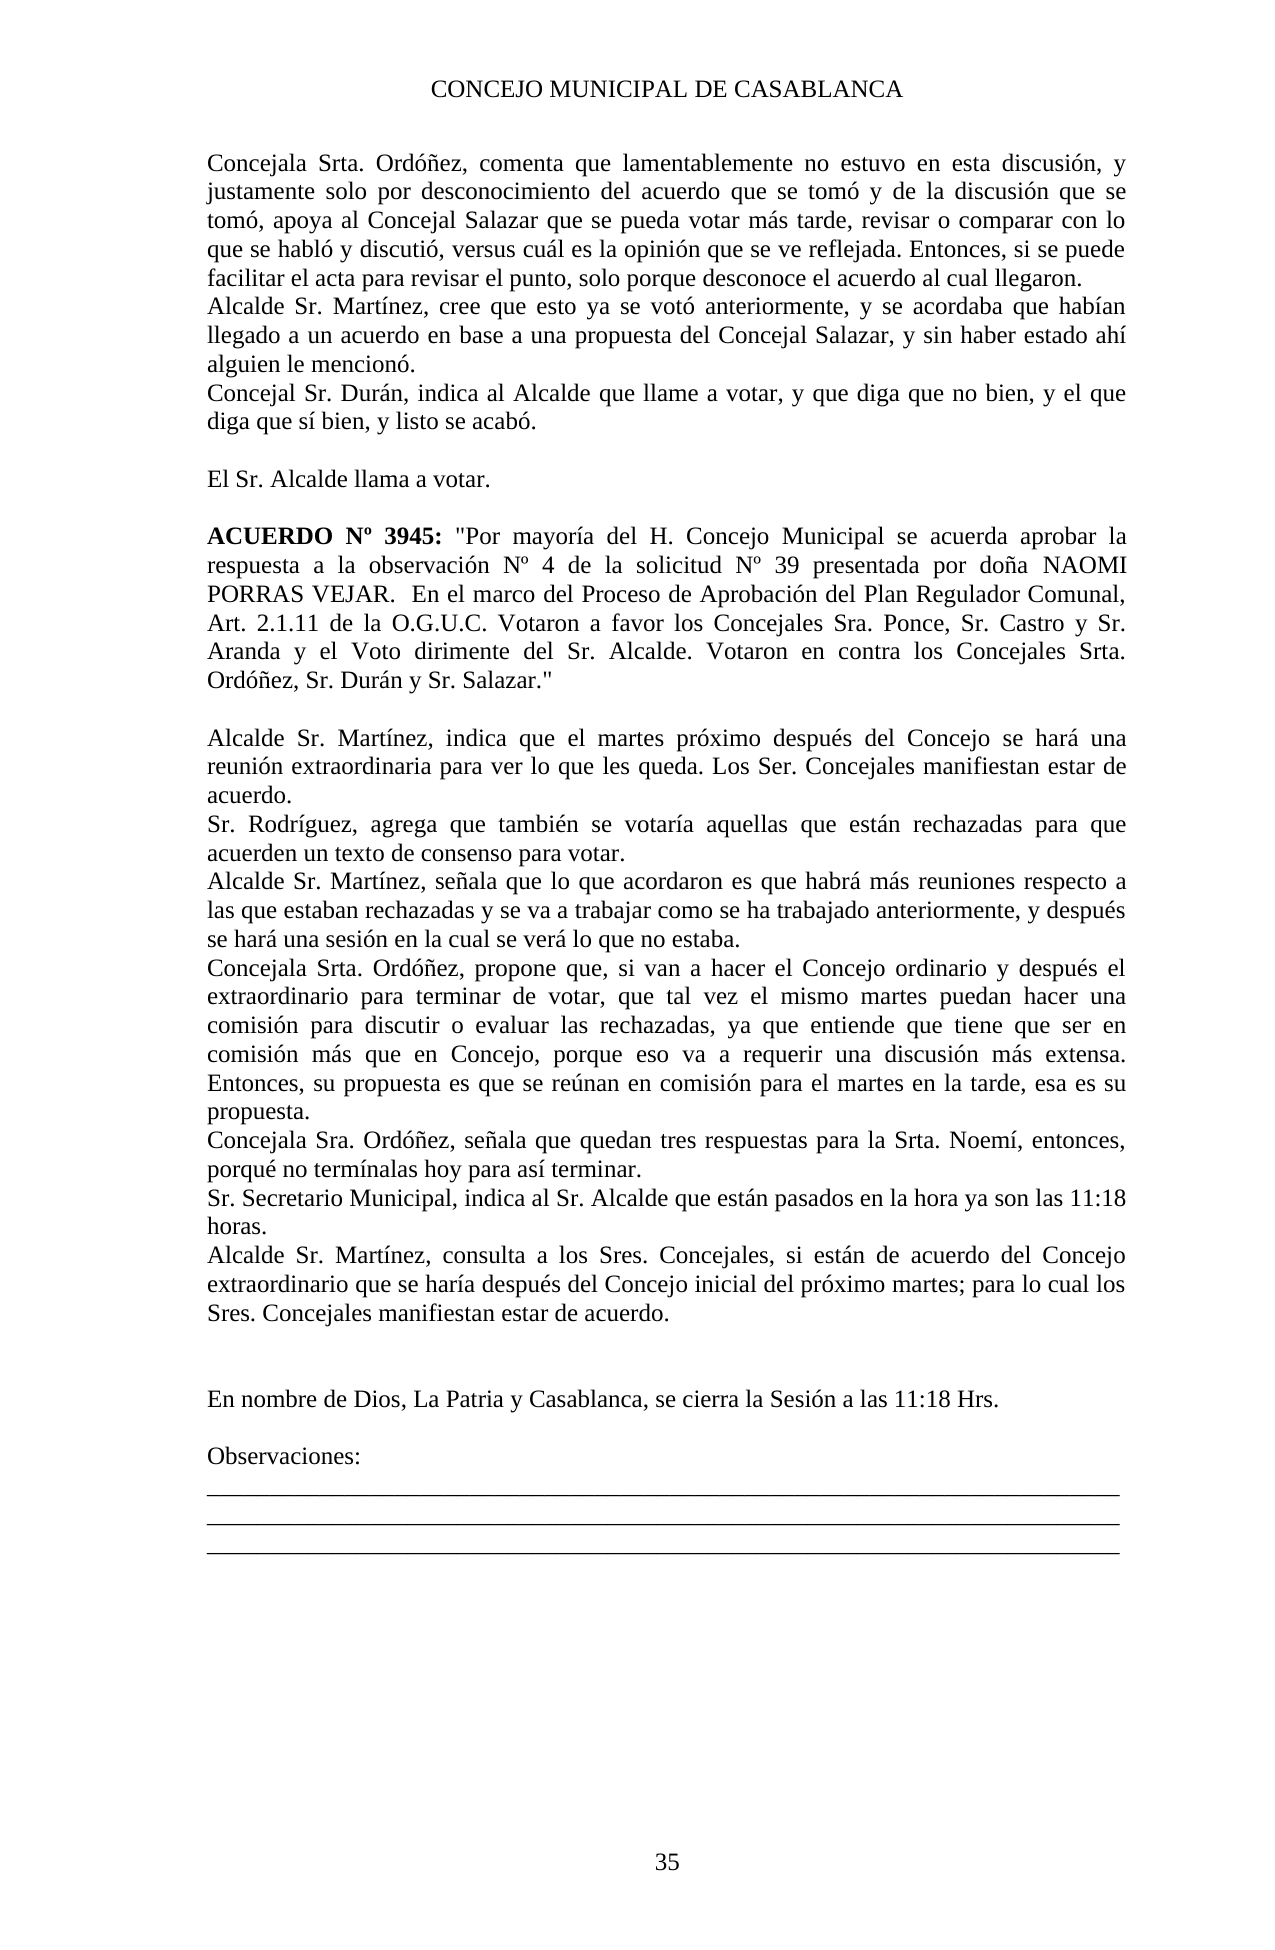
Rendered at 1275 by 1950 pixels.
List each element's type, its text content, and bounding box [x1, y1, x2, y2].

text Alcalde Sr. Martínez, cree que esto ya se votó anteriormente, y se acordaba que habían llegado a un acuerdo en base a una propuesta del Concejal Salazar, y sin haber estado ahí alguien le mencionó. [207, 291, 1127, 378]
text El Sr. Alcalde llama a votar. [207, 464, 1127, 493]
text Concejala Srta. Ordóñez, propone que, si van a hacer el Concejo ordinario y después el extraordinario para terminar de votar, que tal vez el mismo martes puedan hacer una comisión para discutir o evaluar las rechazadas, ya que entiende que tiene que ser en comisión más que en Concejo, porque eso va a requerir una discusión más extensa. Entonces, su propuesta es que se reúnan en comisión para el martes en la tarde, esa es su propuesta. [207, 953, 1127, 1125]
text Concejal Sr. Durán, indica al Alcalde que llame a votar, y que diga que no bien, y el que diga que sí bien, y listo se acabó. [207, 378, 1127, 435]
text Concejala Sra. Ordóñez, señala que quedan tres respuestas para la Srta. Noemí, entonces, porqué no termínalas hoy para así terminar. [207, 1125, 1127, 1183]
text Sr. Secretario Municipal, indica al Sr. Alcalde que están pasados en la hora ya son las 11:18 horas. [207, 1183, 1127, 1240]
text Observaciones: ___________________________________________________________________________________________________________________________________________________________________________________________________________________________ [207, 1441, 1127, 1556]
text Alcalde Sr. Martínez, indica que el martes próximo después del Concejo se hará una reunión extraordinaria para ver lo que les queda. Los Ser. Concejales manifiestan estar de acuerdo. [207, 723, 1127, 809]
text Alcalde Sr. Martínez, consulta a los Sres. Concejales, si están de acuerdo del Concejo extraordinario que se haría después del Concejo inicial del próximo martes; para lo cual los Sres. Concejales manifiestan estar de acuerdo. [207, 1240, 1127, 1326]
text Concejala Srta. Ordóñez, comenta que lamentablemente no estuvo en esta discusión, y justamente solo por desconocimiento del acuerdo que se tomó y de la discusión que se tomó, apoya al Concejal Salazar que se pueda votar más tarde, revisar o comparar con lo que se habló y discutió, versus cuál es la opinión que se ve reflejada. Entonces, si se puede facilitar el acta para revisar el punto, solo porque desconoce el acuerdo al cual llegaron. [207, 148, 1127, 291]
text Sr. Rodríguez, agrega que también se votaría aquellas que están rechazadas para que acuerden un texto de consenso para votar. [207, 809, 1127, 866]
text Alcalde Sr. Martínez, señala que lo que acordaron es que habrá más reuniones respecto a las que estaban rechazadas y se va a trabajar como se ha trabajado anteriormente, y después se hará una sesión en la cual se verá lo que no estaba. [207, 866, 1127, 953]
text ACUERDO Nº 3945: "Por mayoría del H. Concejo Municipal se acuerda aprobar la respuesta a la observación Nº 4 de la solicitud Nº 39 presentada por doña NAOMI PORRAS VEJAR. En el marco del Proceso de Aprobación del Plan Regulador Comunal, Art. 2.1.11 de la O.G.U.C. Votaron a favor los Concejales Sra. Ponce, Sr. Castro y Sr. Aranda y el Voto dirimente del Sr. Alcalde. Votaron en contra los Concejales Srta. Ordóñez, Sr. Durán y Sr. Salazar." [207, 521, 1127, 694]
text En nombre de Dios, La Patria y Casablanca, se cierra la Sesión a las 11:18 Hrs. [207, 1384, 1127, 1413]
